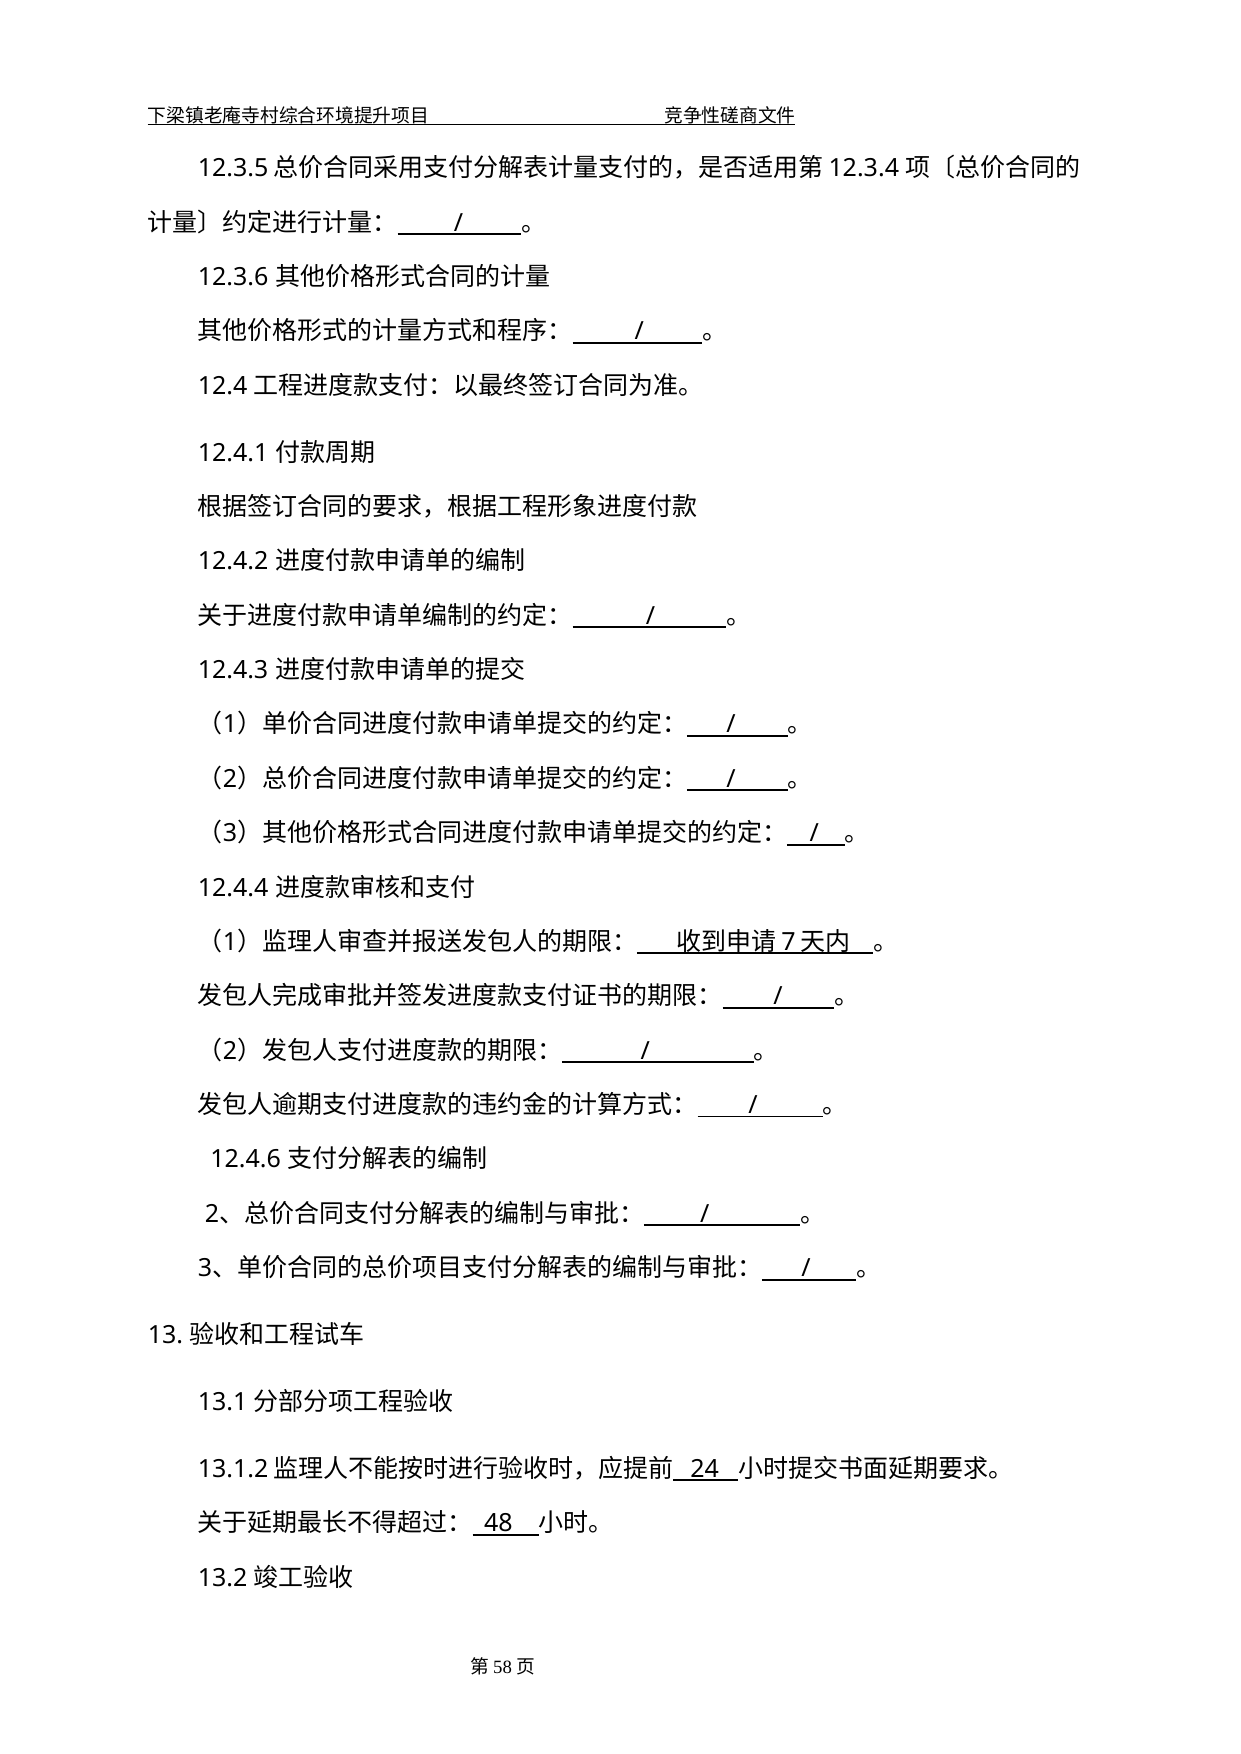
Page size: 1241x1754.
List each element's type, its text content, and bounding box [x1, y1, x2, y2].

text 根据签订合同的要求，根据工程形象进度付款 [148, 486, 1093, 523]
text （2）总价合同进度付款申请单提交的约定： / 。 [148, 758, 1093, 794]
text 13.1.2监理人不能按时进行验收时，应提前 24 小时提交书面延期要求。 [148, 1448, 1093, 1484]
text （1）监理人审查并报送发包人的期限： 收到申请7天内 。 [148, 921, 1093, 958]
text 关于延期最长不得超过： 48 小时。 [148, 1503, 1093, 1539]
text 2、总价合同支付分解表的编制与审批： / 。 [204, 1193, 1093, 1229]
text （2）发包人支付进度款的期限： / 。 [148, 1030, 1093, 1066]
text 13.1 分部分项工程验收 [148, 1381, 1093, 1418]
text 12.4.4 进度款审核和支付 [148, 867, 1093, 903]
text 12.3.6 其他价格形式合同的计量 [148, 256, 1093, 293]
text 发包人完成审批并签发进度款支付证书的期限： / 。 [148, 976, 1093, 1012]
text （3）其他价格形式合同进度付款申请单提交的约定： / 。 [148, 813, 1093, 849]
text 12.3.5总价合同采用支付分解表计量支付的，是否适用第12.3.4 项〔总价合同的计量〕约定进行计量： / 。 [148, 148, 1093, 238]
text 12.4 工程进度款支付：以最终签订合同为准。 [148, 365, 1093, 401]
text 12.4.1 付款周期 [148, 432, 1093, 468]
text 关于进度付款申请单编制的约定： / 。 [148, 595, 1093, 631]
text 13. 验收和工程试车 [148, 1314, 1093, 1351]
text 3、单价合同的总价项目支付分解表的编制与审批： / 。 [148, 1248, 1093, 1284]
text 发包人逾期支付进度款的违约金的计算方式： / 。 [148, 1084, 1093, 1121]
text 其他价格形式的计量方式和程序： / 。 [148, 311, 1093, 347]
text 12.4.3 进度付款申请单的提交 [148, 649, 1093, 686]
text （1）单价合同进度付款申请单提交的约定： / 。 [148, 704, 1093, 740]
text 12.4.6 支付分解表的编制 [148, 1139, 1093, 1175]
text 13.2 竣工验收 [148, 1557, 1093, 1593]
text 12.4.2 进度付款申请单的编制 [148, 541, 1093, 577]
